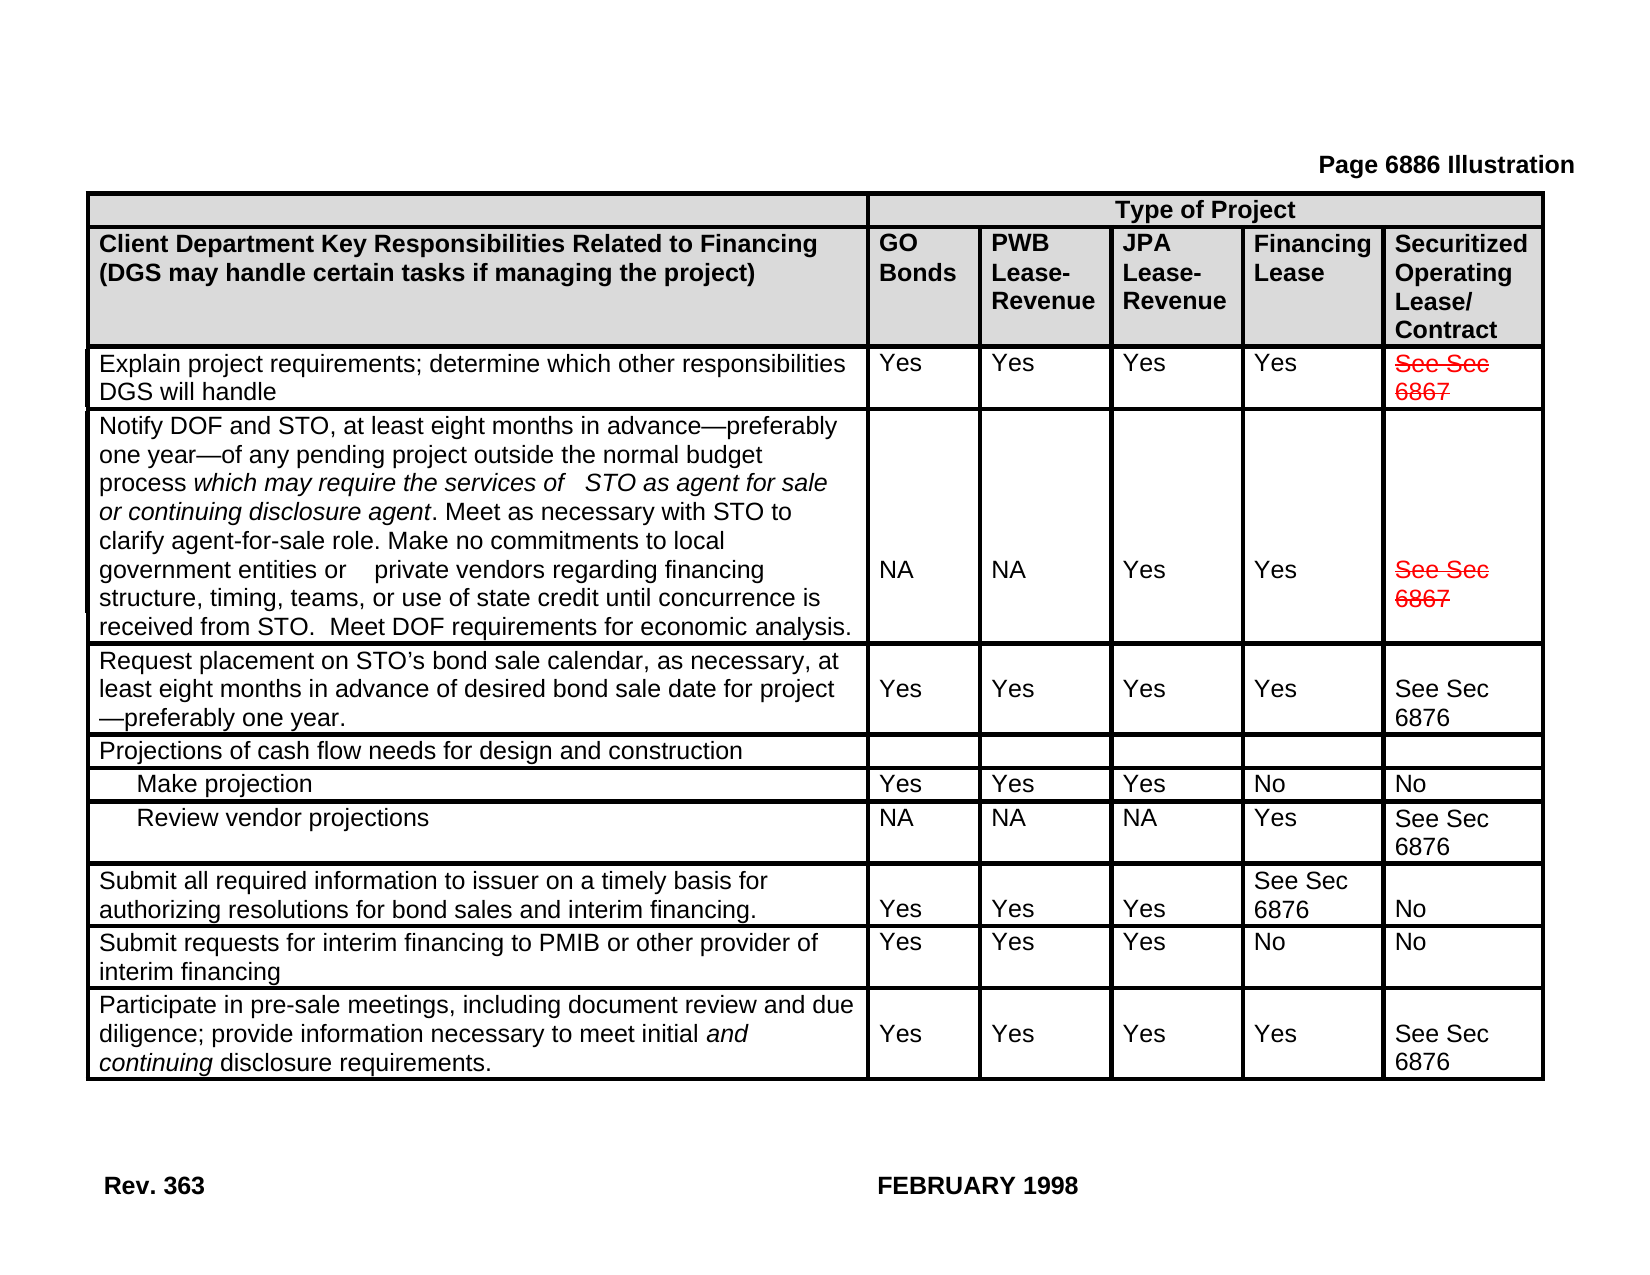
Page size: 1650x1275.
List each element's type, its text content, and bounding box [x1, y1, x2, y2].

table_cell Review vendor projections [90, 804, 866, 861]
table_cell NA [1114, 804, 1241, 861]
table_cell Yes [1114, 770, 1241, 799]
table_cell Yes [982, 349, 1109, 407]
table_cell See Sec 6876 [1386, 990, 1541, 1077]
table_cell NA [870, 804, 978, 861]
table_cell PWB Lease- Revenue [982, 229, 1109, 344]
table_cell Yes [1245, 804, 1381, 861]
table_cell JPA Lease- Revenue [1114, 229, 1241, 344]
table_cell Financing Lease [1245, 229, 1381, 344]
table_cell Explain project requirements; determine which other responsibilities DGS will handle [90, 349, 866, 407]
table_cell [982, 737, 1109, 766]
table_cell Yes [1114, 866, 1241, 924]
table_cell Yes [982, 990, 1109, 1077]
table_cell No [1386, 770, 1541, 799]
table_cell Yes [1114, 990, 1241, 1077]
table_cell No [1386, 866, 1541, 924]
table_cell See Sec 6867 [1386, 411, 1541, 641]
table_cell Yes [1114, 928, 1241, 986]
table_cell See Sec 6876 [1245, 866, 1381, 924]
table_cell No [1386, 928, 1541, 986]
table_cell See Sec 6867 [1386, 349, 1541, 407]
table_cell See Sec 6876 [1386, 804, 1541, 861]
table_cell Yes [1114, 646, 1241, 732]
table_cell [1114, 737, 1241, 766]
table_cell Submit all required information to issuer on a timely basis for authorizing resolutions for bond sales and interim financing. [90, 866, 866, 924]
table_cell GO Bonds [870, 229, 978, 344]
table_cell NA [982, 804, 1109, 861]
table_cell Yes [982, 866, 1109, 924]
table_cell NA [870, 411, 978, 641]
table_cell NA [982, 411, 1109, 641]
table_cell Securitized Operating Lease/ Contract [1386, 229, 1541, 344]
table_cell Yes [1114, 411, 1241, 641]
table_cell No [1245, 770, 1381, 799]
table_cell Yes [870, 928, 978, 986]
table_cell Yes [870, 646, 978, 732]
table_cell Participate in pre-sale meetings, including document review and due diligence; provide information necessary to meet initial and continuing disclosure requirements. [90, 990, 866, 1077]
table_cell Yes [982, 770, 1109, 799]
text Rev. 363 FEBRUARY 1998 [103, 1171, 1587, 1200]
table_cell Client Department Key Responsibilities Related to Financing (DGS may handle certain tasks if managing the project) [90, 229, 866, 344]
table_cell [870, 737, 978, 766]
table_header Type of Project [870, 196, 1541, 225]
table_cell Yes [982, 646, 1109, 732]
table_cell Yes [1114, 349, 1241, 407]
table_cell Yes [870, 770, 978, 799]
table_cell Yes [1245, 349, 1381, 407]
table_cell Projections of cash flow needs for design and construction [90, 737, 866, 766]
table_cell See Sec 6876 [1386, 646, 1541, 732]
table_cell Request placement on STO’s bond sale calendar, as necessary, at least eight months in advance of desired bond sale date for project—preferably one year. [90, 646, 866, 732]
table_cell Submit requests for interim financing to PMIB or other provider of interim financing [90, 928, 866, 986]
table_cell Yes [870, 990, 978, 1077]
table_cell [1386, 737, 1541, 766]
table_cell No [1245, 928, 1381, 986]
table_cell Yes [982, 928, 1109, 986]
table_cell Notify DOF and STO, at least eight months in advance—preferably one year—of any pending project outside the normal budget process which may require the services of STO as agent for sale or continuing disclosure agent. Meet as necessary with STO to clarify agent-for-sale role. Make no commitments to local government entities or private vendors regarding financing structure, timing, teams, or use of state credit until concurrence is received from STO. Meet DOF requirements for economic analysis. [90, 411, 866, 641]
table_cell Yes [1245, 411, 1381, 641]
table_cell Yes [1245, 646, 1381, 732]
table_header [90, 196, 866, 225]
text Page 6886 Illustration [73, 149, 1575, 178]
table_cell [1245, 737, 1381, 766]
table_cell Make projection [90, 770, 866, 799]
table_cell Yes [870, 866, 978, 924]
table_cell Yes [1245, 990, 1381, 1077]
table_cell Yes [870, 349, 978, 407]
